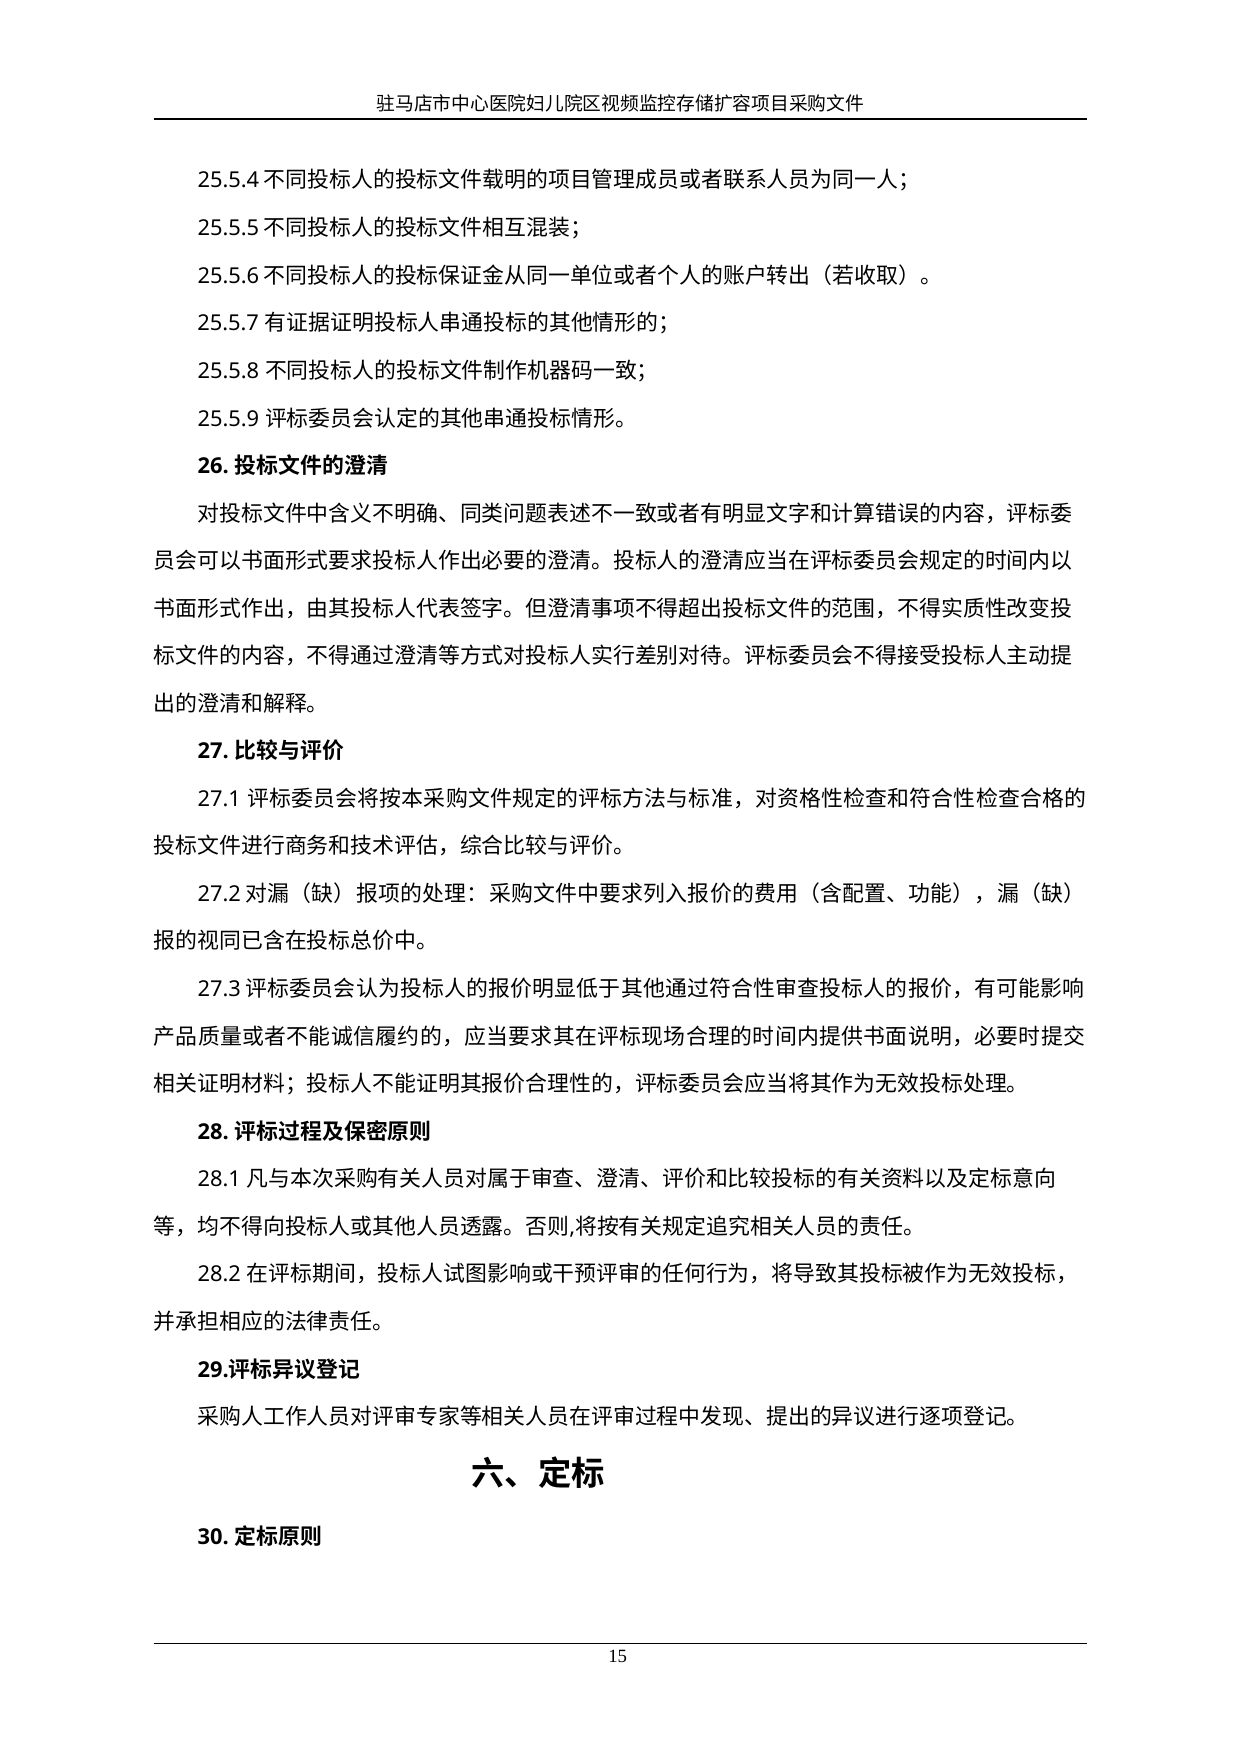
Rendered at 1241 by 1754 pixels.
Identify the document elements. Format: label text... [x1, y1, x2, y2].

text 27.1 评标委员会将按本采购文件规定的评标方法与标准，对资格性检查和符合性检查合格的投标文件进行商务和技术评估，综合比较与评价。 [153, 781, 1087, 860]
text 25.5.4不同投标人的投标文件载明的项目管理成员或者联系人员为同一人； [164, 162, 1087, 194]
text 26. 投标文件的澄清 [153, 448, 1087, 480]
text 27. 比较与评价 [153, 733, 1087, 765]
text 25.5.7 有证据证明投标人串通投标的其他情形的； [156, 305, 1087, 337]
text 25.5.5不同投标人的投标文件相互混装； [164, 210, 1087, 242]
text 28.1 凡与本次采购有关人员对属于审查、澄清、评价和比较投标的有关资料以及定标意向等，均不得向投标人或其他人员透露。否则,将按有关规定追究相关人员的责任。 [153, 1161, 1087, 1241]
text 27.2对漏（缺）报项的处理：采购文件中要求列入报价的费用（含配置、功能），漏（缺）报的视同已含在投标总价中。 [153, 876, 1087, 955]
text 对投标文件中含义不明确、同类问题表述不一致或者有明显文字和计算错误的内容，评标委员会可以书面形式要求投标人作出必要的澄清。投标人的澄清应当在评标委员会规定的时间内以书面形式作出，由其投标人代表签字。但澄清事项不得超出投标文件的范围，不得实质性改变投标文件的内容，不得通过澄清等方式对投标人实行差别对待。评标委员会不得接受投标人主动提出的澄清和解释。 [153, 496, 1087, 717]
text 29.评标异议登记 [153, 1352, 1087, 1383]
text 25.5.8 不同投标人的投标文件制作机器码一致； [153, 353, 1087, 385]
text 28. 评标过程及保密原则 [153, 1114, 1087, 1145]
text 25.5.9 评标委员会认定的其他串通投标情形。 [153, 401, 1087, 432]
text 28.2 在评标期间，投标人试图影响或干预评审的任何行为，将导致其投标被作为无效投标，并承担相应的法律责任。 [153, 1256, 1087, 1336]
text 六、定标 [153, 1447, 1087, 1495]
text 30. 定标原则 [153, 1519, 1087, 1551]
text 25.5.6不同投标人的投标保证金从同一单位或者个人的账户转出（若收取）。 [164, 258, 1087, 289]
text 采购人工作人员对评审专家等相关人员在评审过程中发现、提出的异议进行逐项登记。 [153, 1399, 1087, 1431]
text 27.3评标委员会认为投标人的报价明显低于其他通过符合性审查投标人的报价，有可能影响产品质量或者不能诚信履约的，应当要求其在评标现场合理的时间内提供书面说明，必要时提交相关证明材料；投标人不能证明其报价合理性的，评标委员会应当将其作为无效投标处理。 [153, 971, 1087, 1098]
